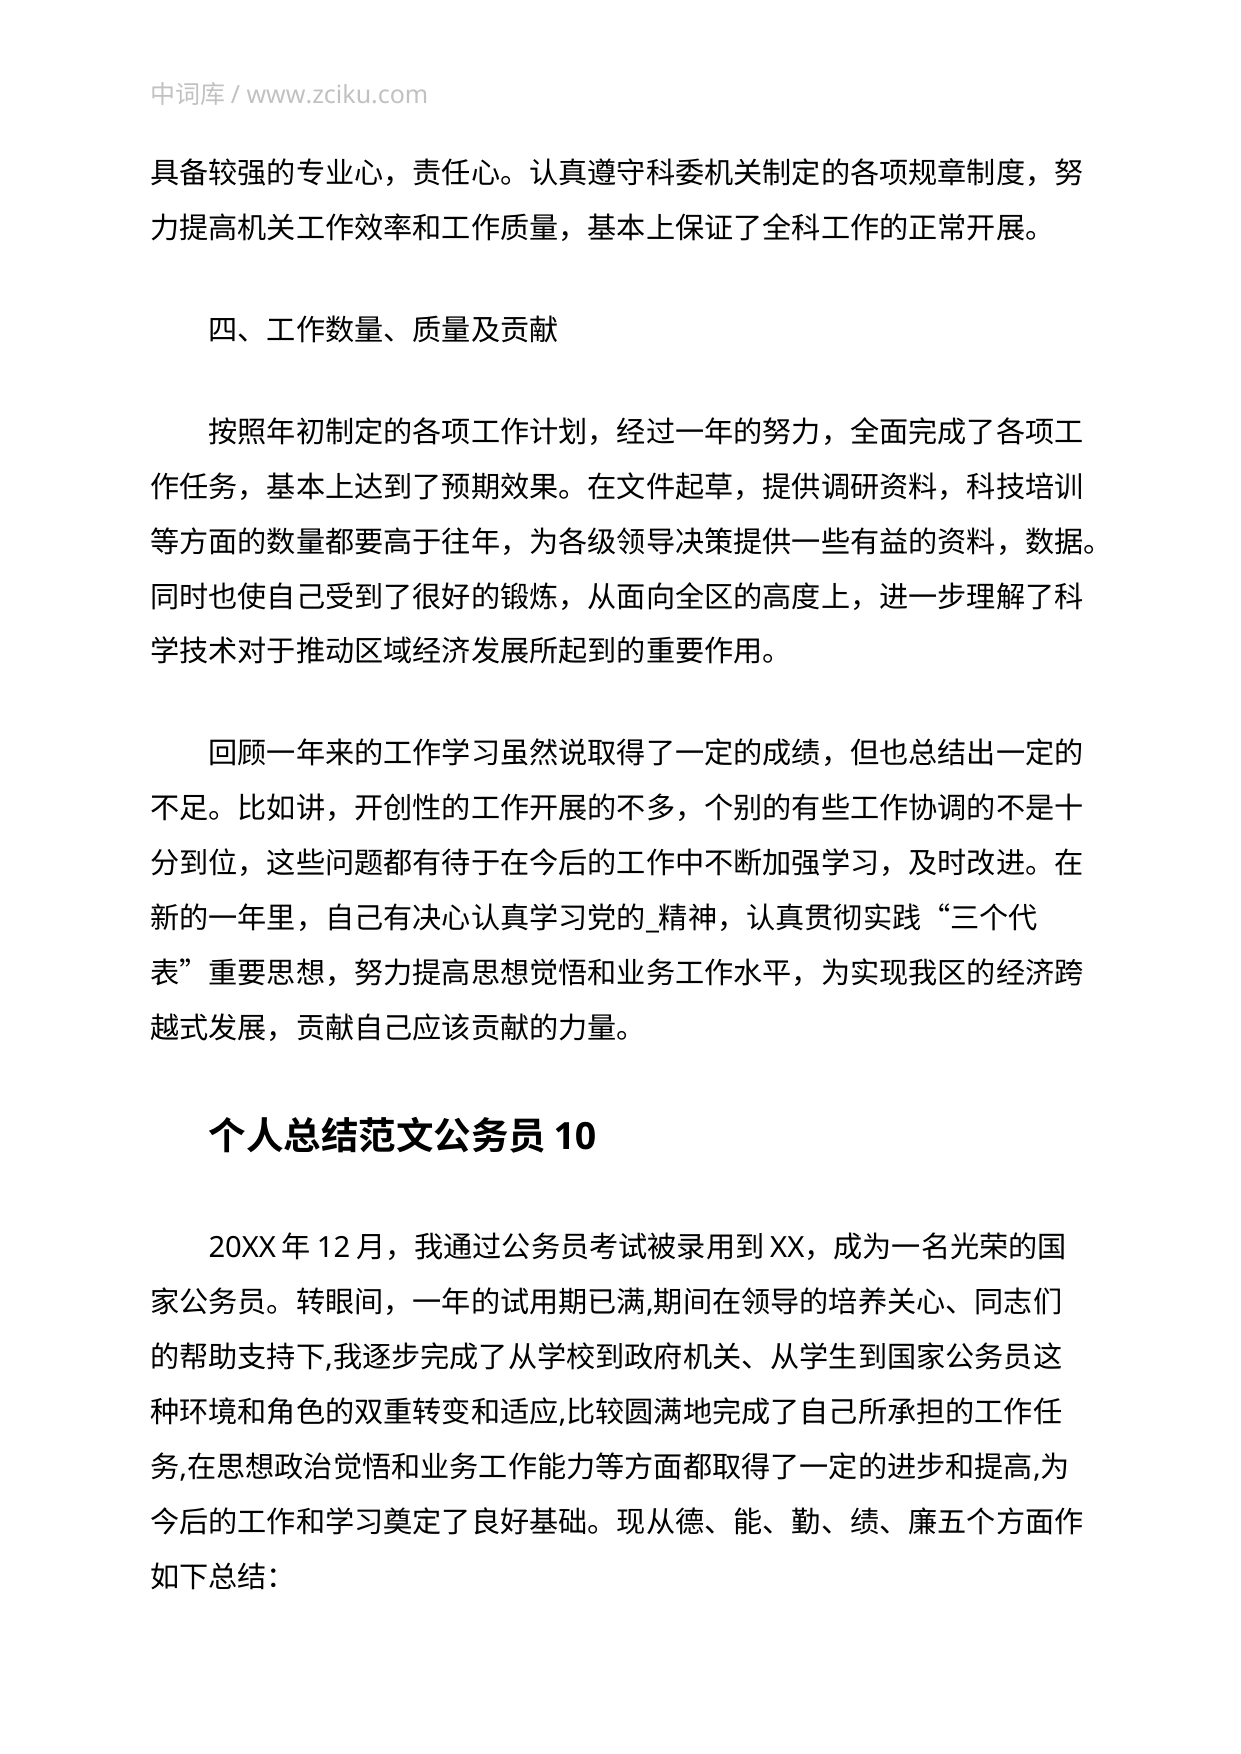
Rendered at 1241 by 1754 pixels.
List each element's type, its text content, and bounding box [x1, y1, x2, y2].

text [150, 150, 1090, 247]
text 20XX年12月，我通过公务员考试被录用到XX，成为一名光荣的国家公务员。转眼间，一年的试用期已满,期间在领导的培养关心、同志们的帮助支持下,我逐步完成了从学校到政府机关、从学生到国家公务员这种环境和角色的双重转变和适应,比较圆满地完成了自己所承担的工作任务,在思想政治觉悟和业务工作能力等方面都取得了一定的进步和提高,为今后的工作和学习奠定了良好基础。现从德、能、勤、绩、廉五个方面作如下总结： [150, 1224, 1090, 1596]
text 按照年初制定的各项工作计划，经过一年的努力，全面完成了各项工作任务，基本上达到了预期效果。在文件起草，提供调研资料，科技培训等方面的数量都要高于往年，为各级领导决策提供一些有益的资料，数据。同时也使自己受到了很好的锻炼，从面向全区的高度上，进一步理解了科学技术对于推动区域经济发展所起到的重要作用。 [150, 408, 1090, 670]
text 回顾一年来的工作学习虽然说取得了一定的成绩，但也总结出一定的不足。比如讲，开创性的工作开展的不多，个别的有些工作协调的不是十分到位，这些问题都有待于在今后的工作中不断加强学习，及时改进。在新的一年里，自己有决心认真学习党的_精神，认真贯彻实践“三个代表”重要思想，努力提高思想觉悟和业务工作水平，为实现我区的经济跨越式发展，贡献自己应该贡献的力量。 [150, 730, 1090, 1047]
text 四、工作数量、质量及贡献 [150, 307, 1090, 349]
text 个人总结范文公务员10 [150, 1106, 1090, 1161]
